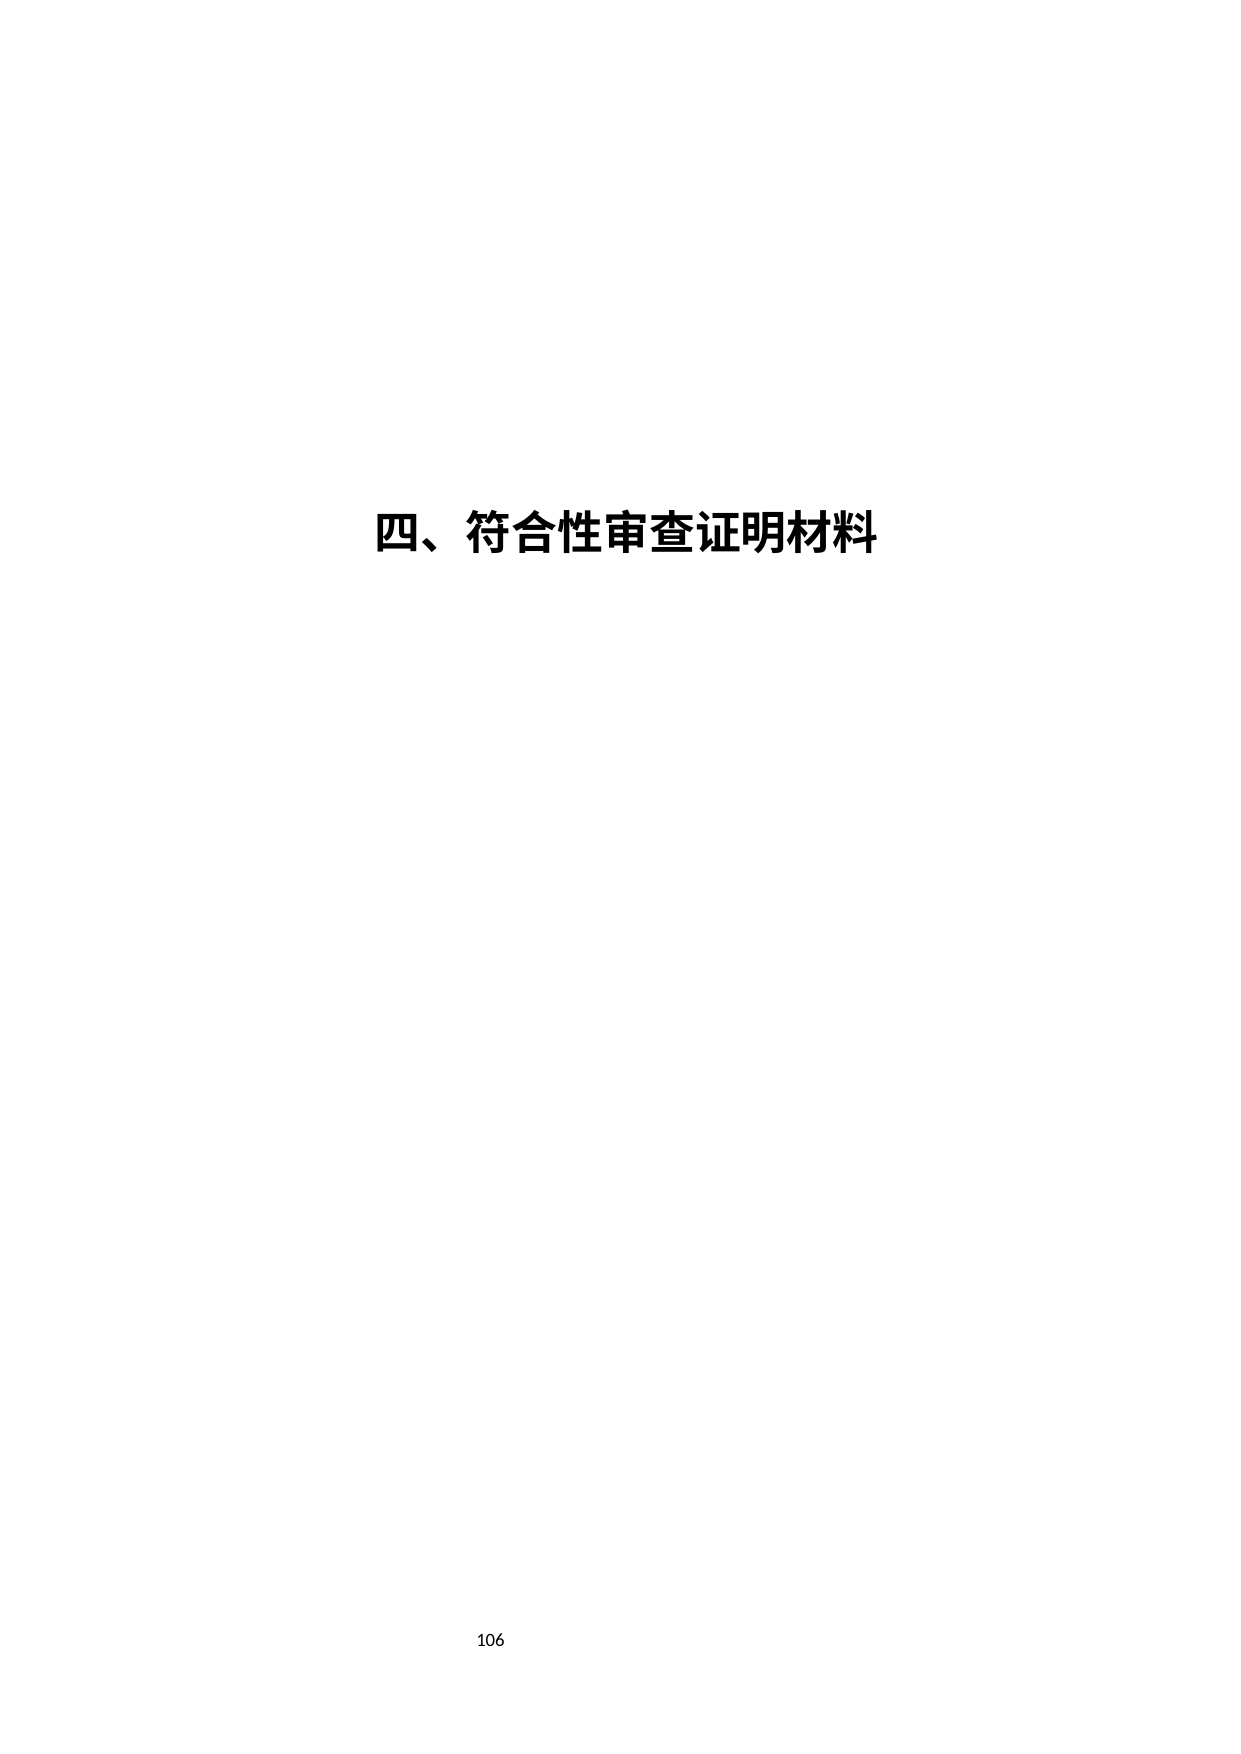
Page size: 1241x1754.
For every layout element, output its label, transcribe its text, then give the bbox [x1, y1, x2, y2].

text 四、符合性审查证明材料 [165, 481, 1087, 578]
